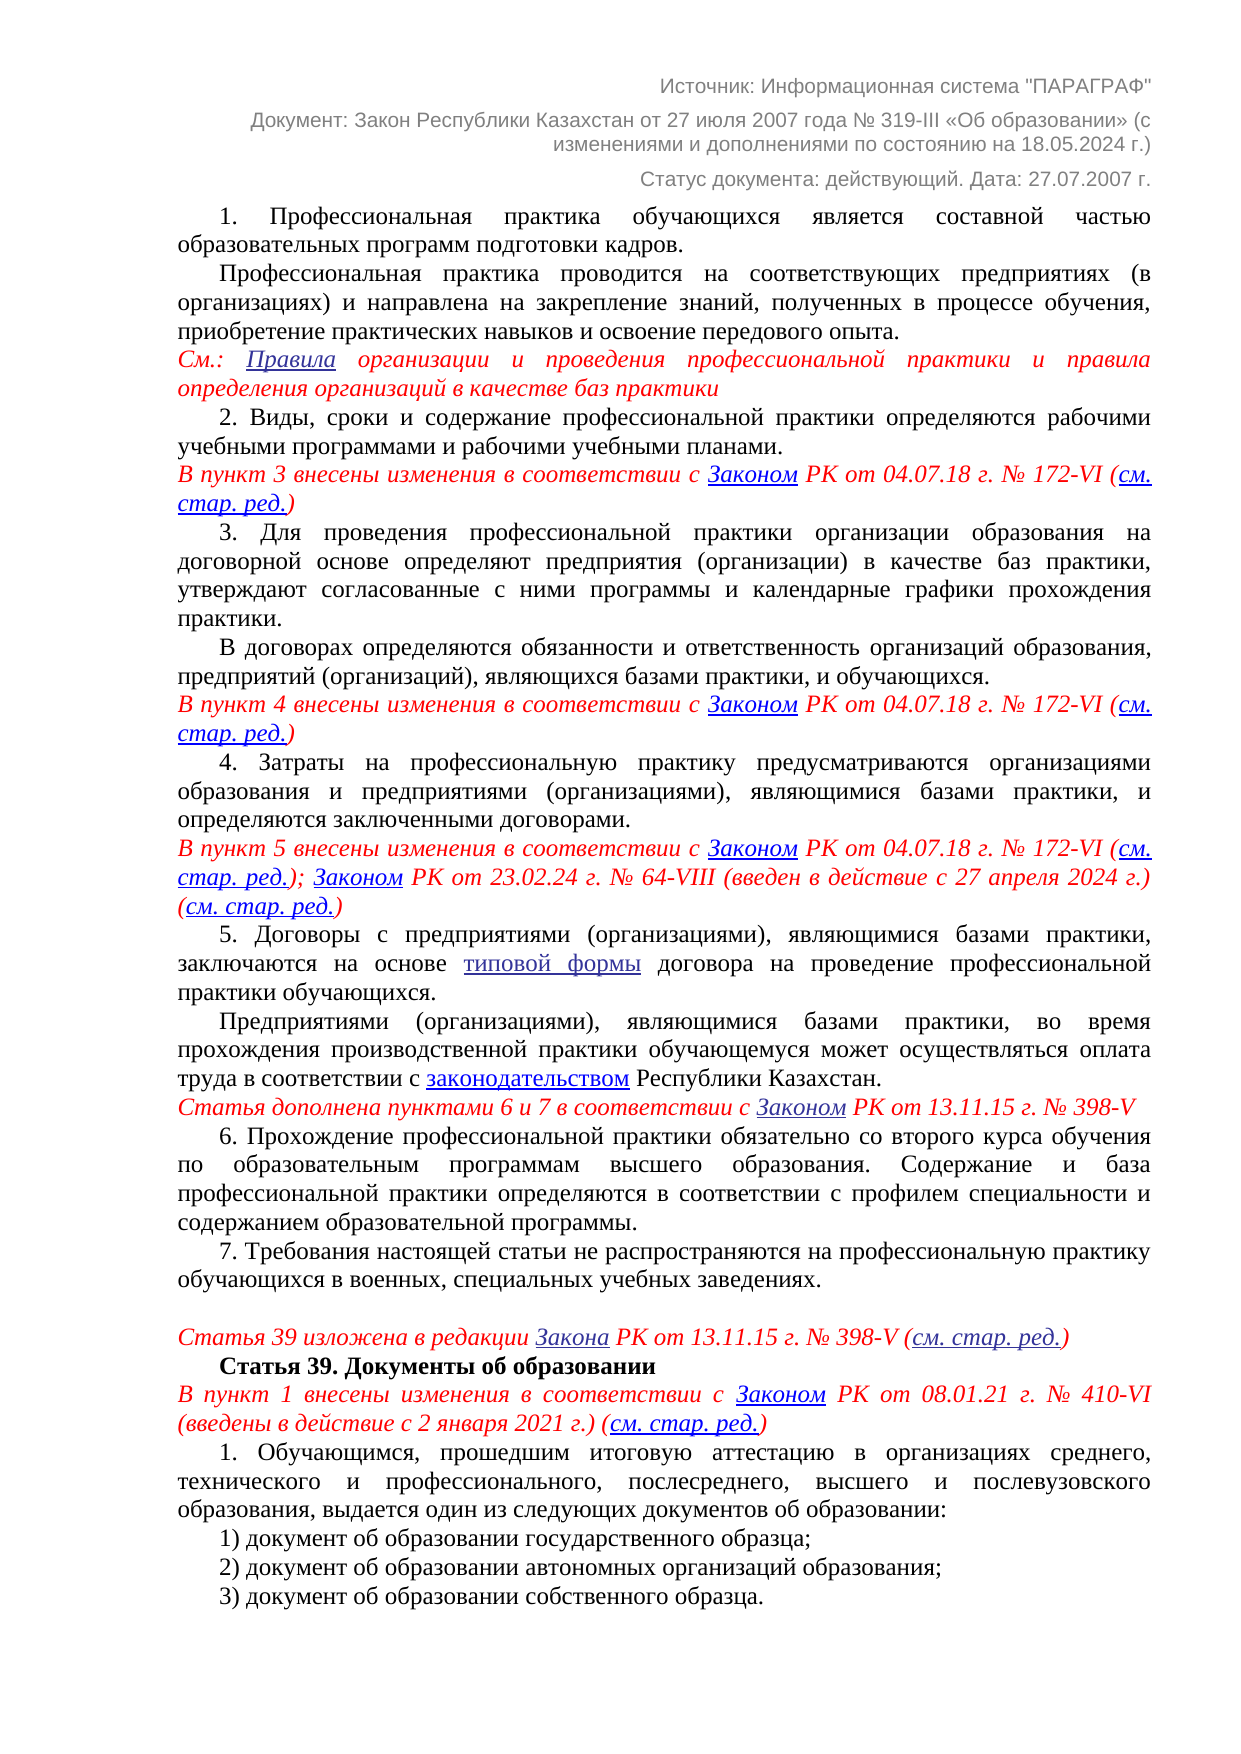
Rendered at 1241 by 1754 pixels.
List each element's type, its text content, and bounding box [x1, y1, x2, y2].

text 1. Обучающимся, прошедшим итоговую аттестацию в организациях среднего, технического и профессионального, послесреднего, высшего и послевузовского образования, выдается один из следующих документов об образовании: [177, 1437, 1152, 1523]
text Предприятиями (организациями), являющимися базами практики, во время прохождения производственной практики обучающемуся может осуществляться оплата труда в соответствии с законодательством Республики Казахстан. [177, 1006, 1152, 1092]
text В пункт 3 внесены изменения в соответствии с Законом РК от 04.07.18 г. № 172-VI (см. стар. ред.) [177, 459, 1152, 517]
text Статья 39. Документы об образовании [177, 1351, 1152, 1379]
text 5. Договоры с предприятиями (организациями), являющимися базами практики, заключаются на основе типовой формы договора на проведение профессиональной практики обучающихся. [177, 919, 1152, 1006]
text Статья 39 изложена в редакции Закона РК от 13.11.15 г. № 398-V (см. стар. ред.) [177, 1322, 1152, 1351]
text 2. Виды, сроки и содержание профессиональной практики определяются рабочими учебными программами и рабочими учебными планами. [177, 402, 1152, 459]
text 3. Для проведения профессиональной практики организации образования на договорной основе определяют предприятия (организации) в качестве баз практики, утверждают согласованные с ними программы и календарные графики прохождения практики. [177, 517, 1152, 632]
text 1. Профессиональная практика обучающихся является составной частью образовательных программ подготовки кадров. [177, 201, 1152, 258]
text 4. Затраты на профессиональную практику предусматриваются организациями образования и предприятиями (организациями), являющимися базами практики, и определяются заключенными договорами. [177, 747, 1152, 833]
text 6. Прохождение профессиональной практики обязательно со второго курса обучения по образовательным программам высшего образования. Содержание и база профессиональной практики определяются в соответствии с профилем специальности и содержанием образовательной программы. [177, 1121, 1152, 1236]
text В договорах определяются обязанности и ответственность организаций образования, предприятий (организаций), являющихся базами практики, и обучающихся. [177, 632, 1152, 689]
text 3) документ об образовании собственного образца. [177, 1581, 1152, 1609]
text В пункт 5 внесены изменения в соответствии с Законом РК от 04.07.18 г. № 172-VI (см. стар. ред.); Законом РК от 23.02.24 г. № 64-VIII (введен в действие с 27 апреля 2024 г.) (см. стар. ред.) [177, 833, 1152, 919]
text Статья дополнена пунктами 6 и 7 в соответствии с Законом РК от 13.11.15 г. № 398-V [177, 1092, 1152, 1121]
text См.: Правила организации и проведения профессиональной практики и правила определения организаций в качестве баз практики [177, 344, 1152, 402]
text Профессиональная практика проводится на соответствующих предприятиях (в организациях) и направлена на закрепление знаний, полученных в процессе обучения, приобретение практических навыков и освоение передового опыта. [177, 258, 1152, 344]
text 1) документ об образовании государственного образца; [177, 1523, 1152, 1552]
text 2) документ об образовании автономных организаций образования; [177, 1552, 1152, 1581]
text В пункт 4 внесены изменения в соответствии с Законом РК от 04.07.18 г. № 172-VI (см. стар. ред.) [177, 689, 1152, 747]
text В пункт 1 внесены изменения в соответствии с Законом РК от 08.01.21 г. № 410-VI (введены в действие с 2 января 2021 г.) (см. стар. ред.) [177, 1379, 1152, 1437]
text 7. Требования настоящей статьи не распространяются на профессиональную практику обучающихся в военных, специальных учебных заведениях. [177, 1236, 1152, 1293]
